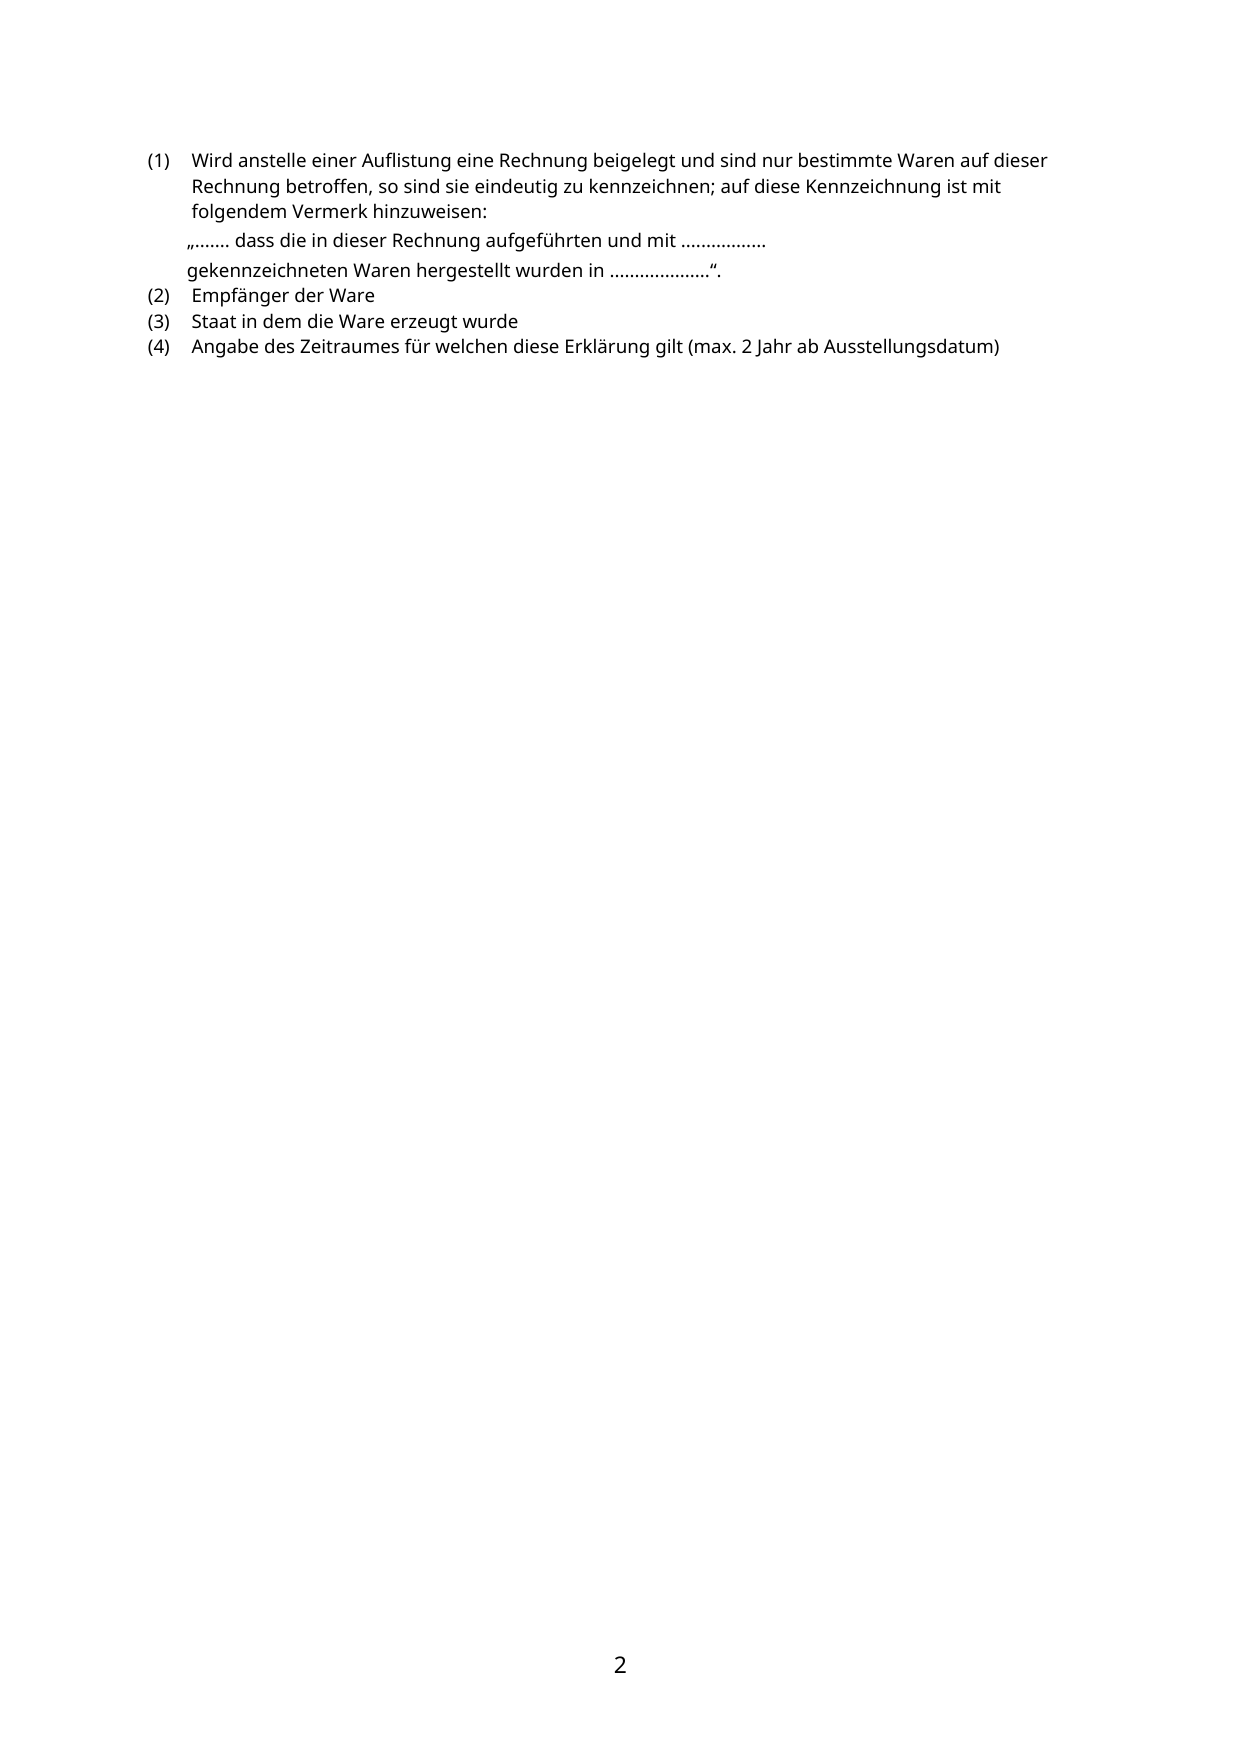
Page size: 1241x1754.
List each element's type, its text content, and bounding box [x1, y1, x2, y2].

text „....... dass die in dieser Rechnung aufgeführten und mit ................. [148, 224, 1093, 253]
list Angabe des Zeitraumes für welchen diese Erklärung gilt (max. 2 Jahr ab Ausstellungsdatum) [148, 333, 1093, 359]
list Empfänger der Ware [148, 282, 1093, 308]
list Staat in dem die Ware erzeugt wurde [148, 308, 1093, 333]
list Wird anstelle einer Auflistung eine Rechnung beigelegt und sind nur bestimmte Waren auf dieser Rechnung betroffen, so sind sie eindeutig zu kennzeichnen; auf diese Kennzeichnung ist mit folgendem Vermerk hinzuweisen: [148, 148, 1093, 224]
text gekennzeichneten Waren hergestellt wurden in ....................“. [148, 253, 1093, 282]
